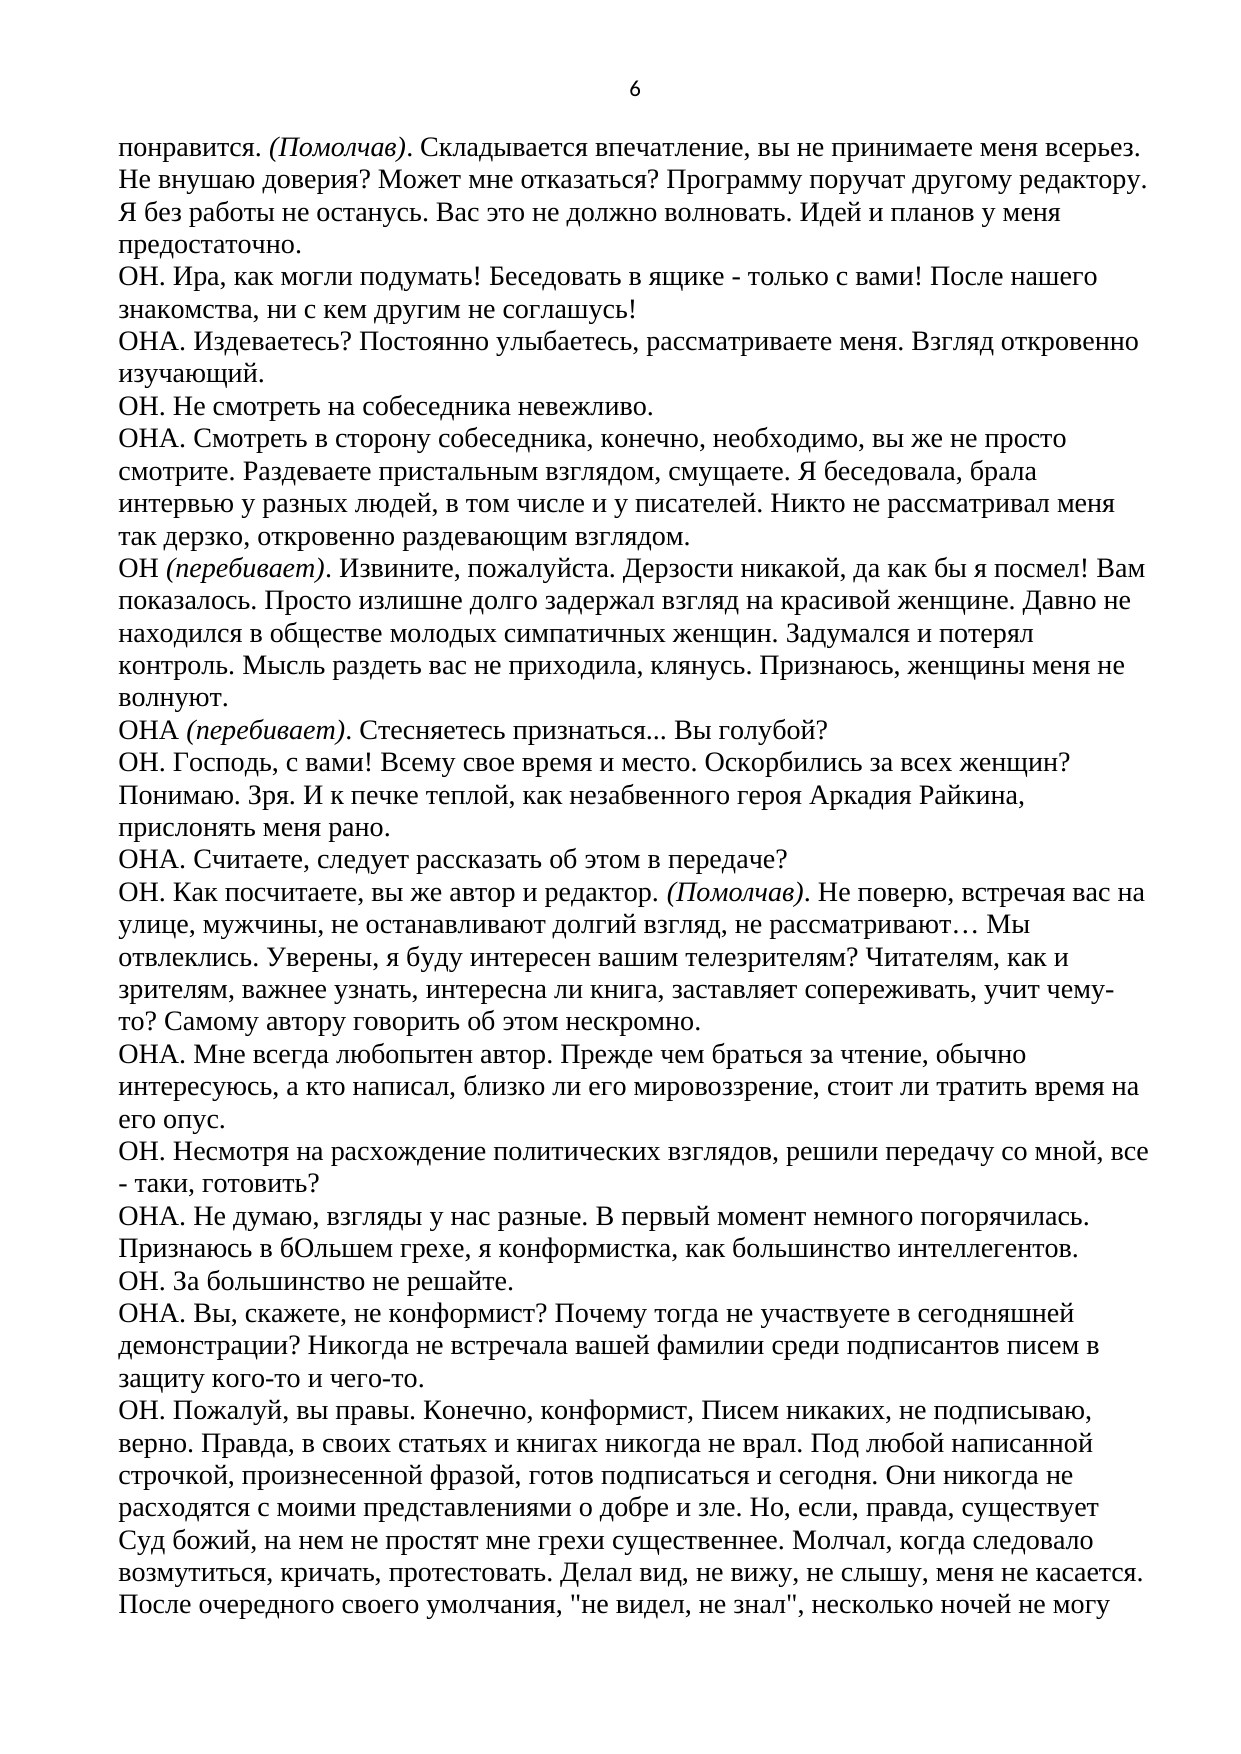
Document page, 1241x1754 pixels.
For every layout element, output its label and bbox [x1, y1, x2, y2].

text [118, 130, 1152, 1620]
